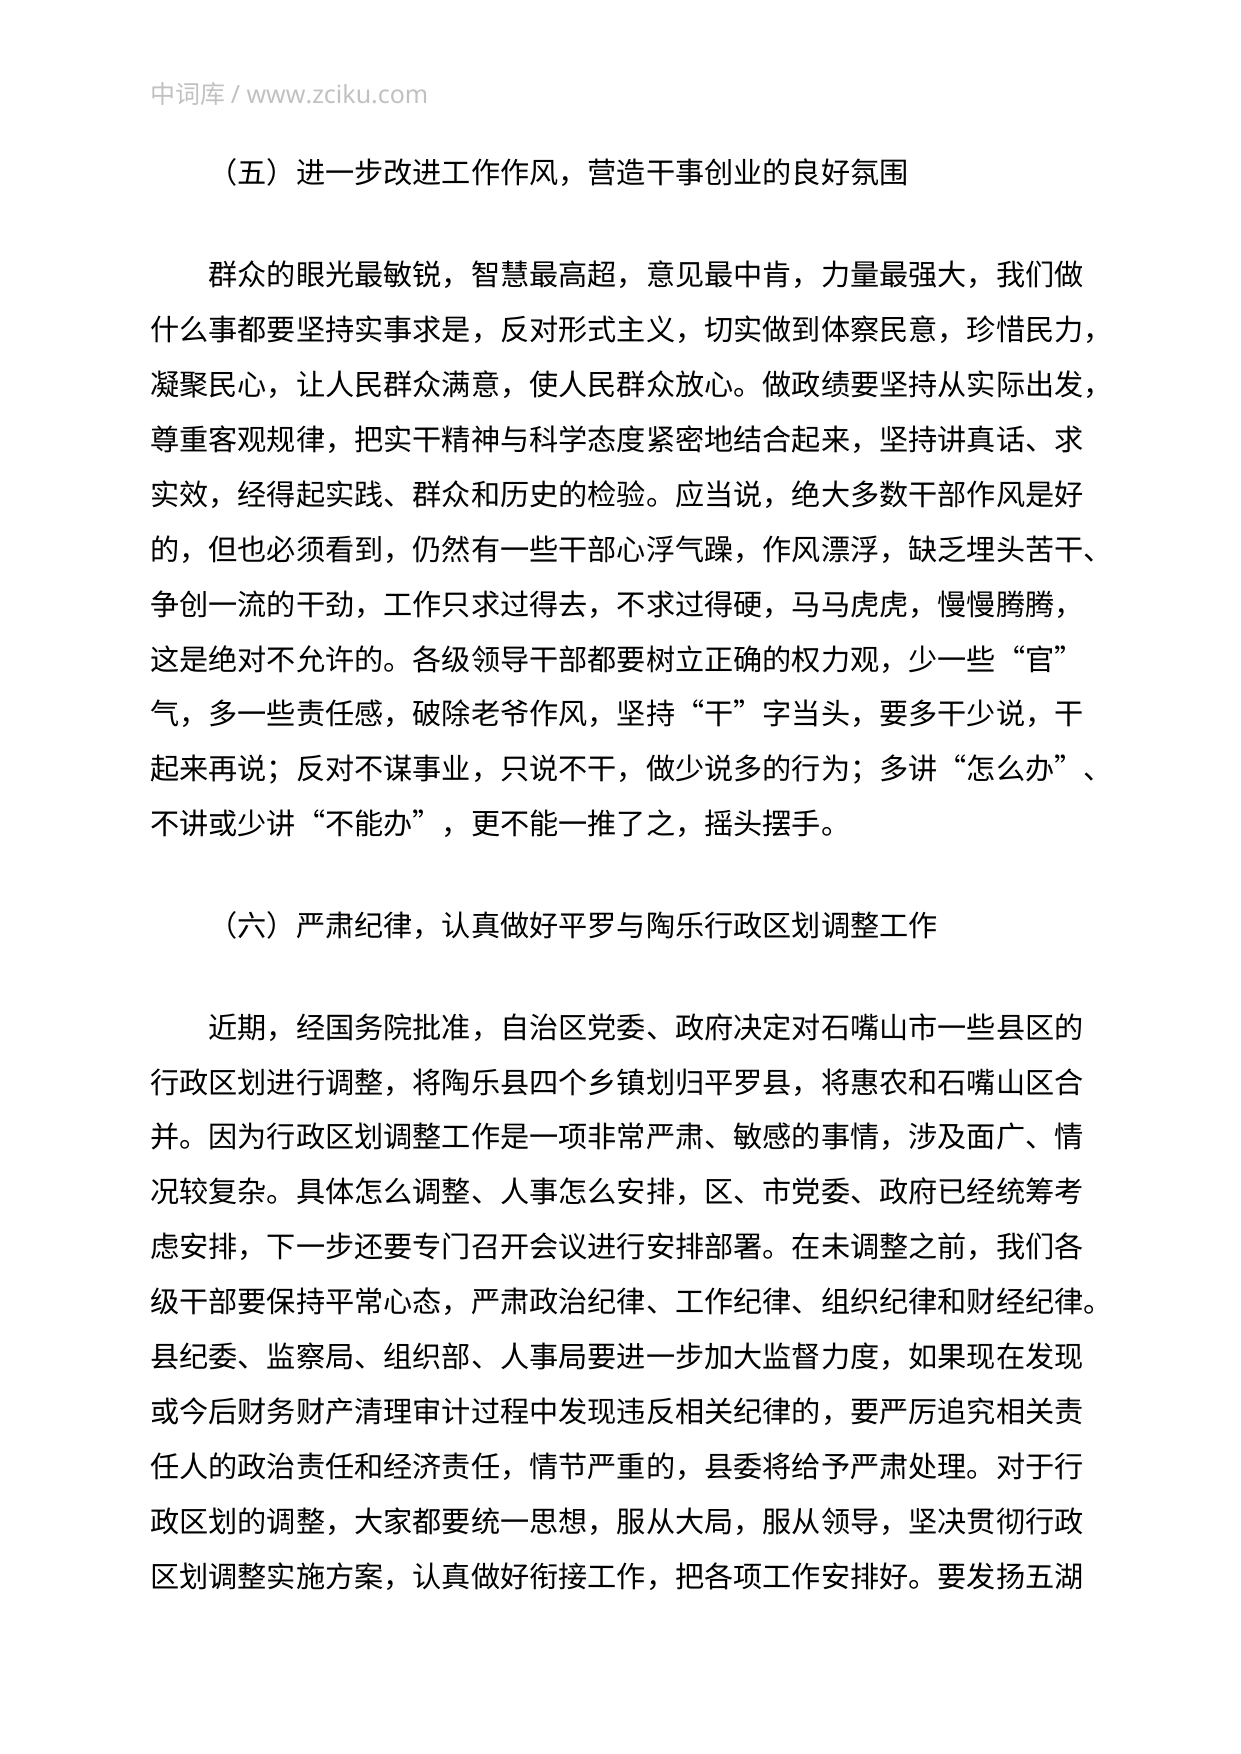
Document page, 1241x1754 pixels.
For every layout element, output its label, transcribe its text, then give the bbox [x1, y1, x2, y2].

text 群众的眼光最敏锐，智慧最高超，意见最中肯，力量最强大，我们做什么事都要坚持实事求是，反对形式主义，切实做到体察民意，珍惜民力，凝聚民心，让人民群众满意，使人民群众放心。做政绩要坚持从实际出发，尊重客观规律，把实干精神与科学态度紧密地结合起来，坚持讲真话、求实效，经得起实践、群众和历史的检验。应当说，绝大多数干部作风是好的，但也必须看到，仍然有一些干部心浮气躁，作风漂浮，缺乏埋头苦干、争创一流的干劲，工作只求过得去，不求过得硬，马马虎虎，慢慢腾腾，这是绝对不允许的。各级领导干部都要树立正确的权力观，少一些“官”气，多一些责任感，破除老爷作风，坚持“干”字当头，要多干少说，干起来再说；反对不谋事业，只说不干，做少说多的行为；多讲“怎么办”、不讲或少讲“不能办”，更不能一推了之，摇头摆手。 [150, 252, 1090, 843]
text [150, 1004, 1090, 1596]
text （五）进一步改进工作作风，营造干事创业的良好氛围 [150, 150, 1090, 192]
text （六）严肃纪律，认真做好平罗与陶乐行政区划调整工作 [150, 902, 1090, 945]
